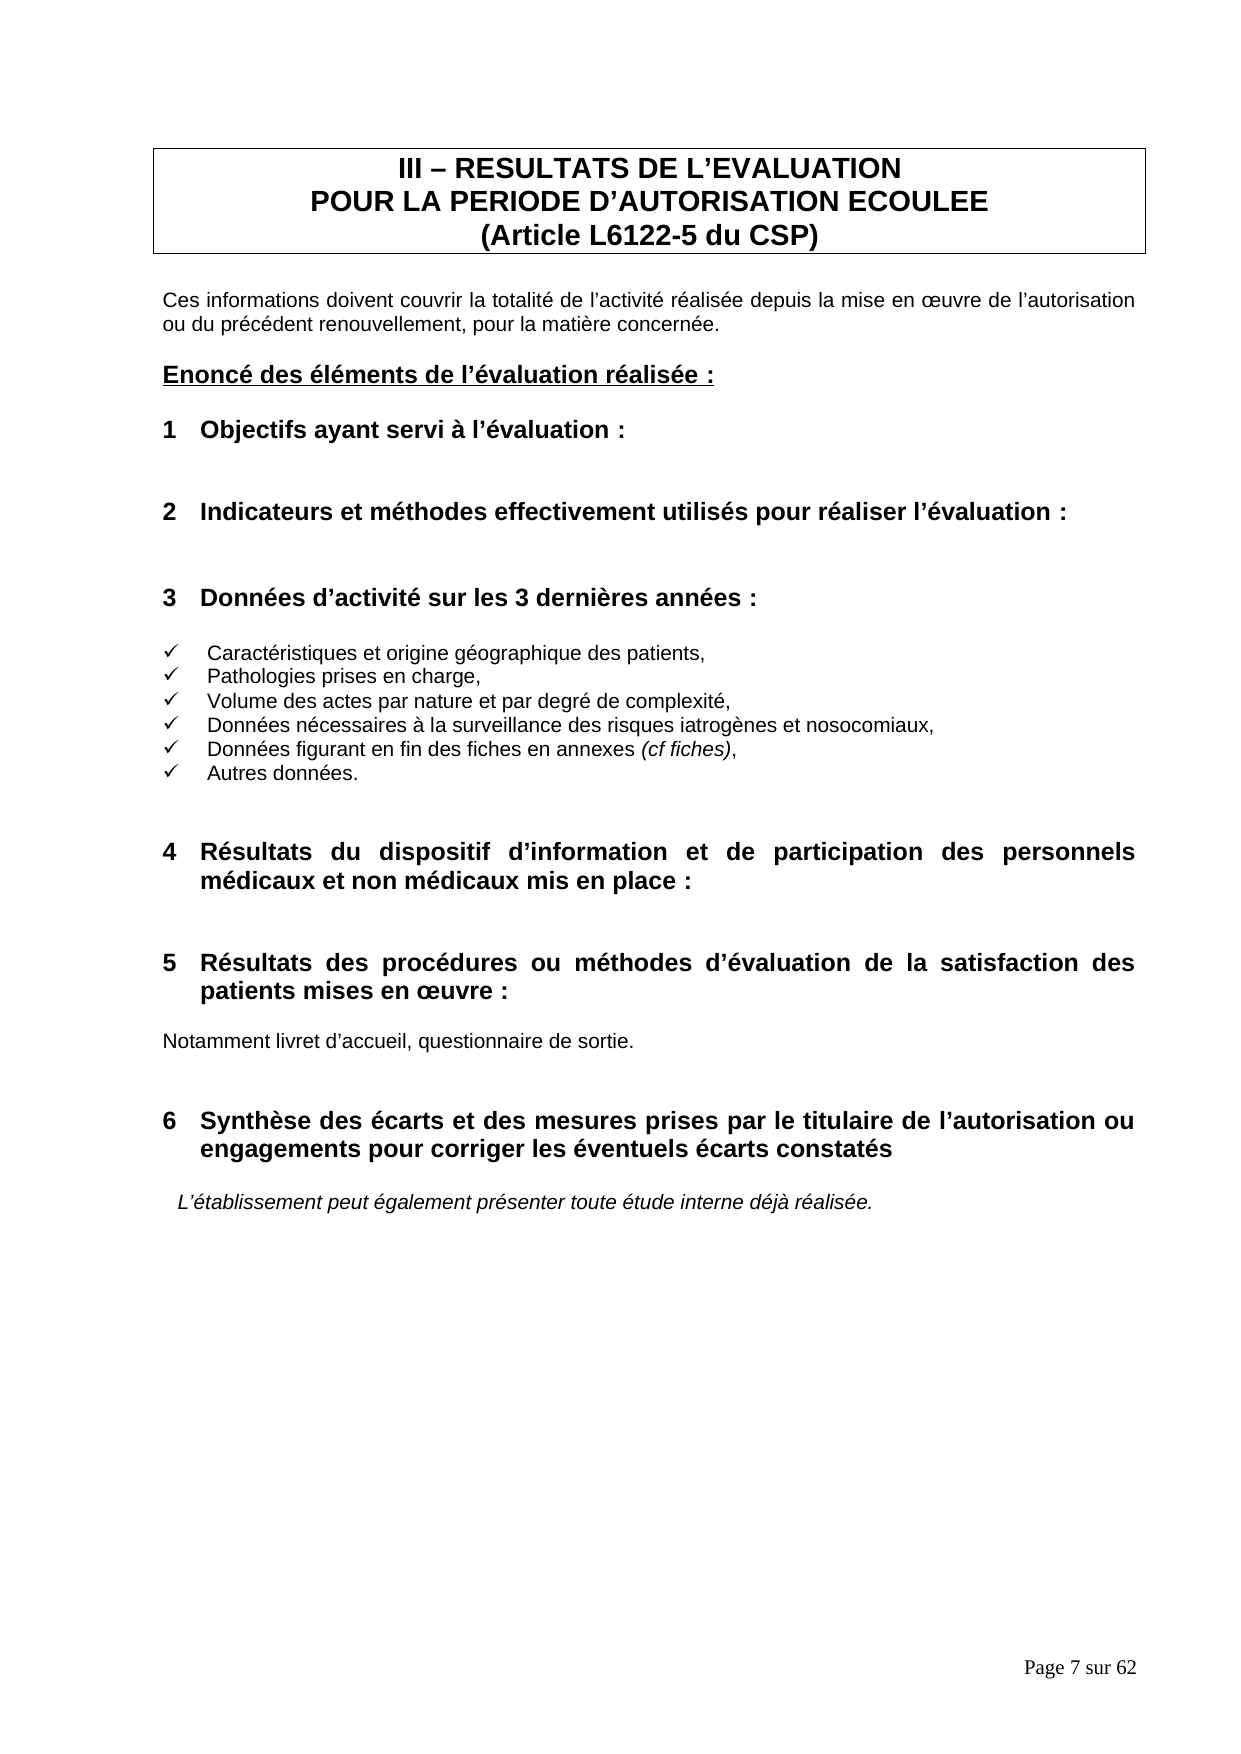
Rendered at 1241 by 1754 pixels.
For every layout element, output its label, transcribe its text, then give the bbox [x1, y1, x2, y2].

text Enoncé des éléments de l’évaluation réalisée : [162, 360, 1137, 389]
list Synthèse des écarts et des mesures prises par le titulaire de l’autorisation ou engagements pour corriger les éventuels écarts constatés [162, 1106, 1137, 1163]
text (Article L6122-5 du CSP) [154, 215, 1145, 253]
list Résultats des procédures ou méthodes d’évaluation de la satisfaction des patients mises en œuvre : [162, 948, 1137, 1005]
text POUR LA PERIODE D’AUTORISATION ECOULEE [154, 181, 1145, 215]
text Ces informations doivent couvrir la totalité de l’activité réalisée depuis la mise en œuvre de l’autorisation ou du précédent renouvellement, pour la matière concernée. [162, 288, 1137, 336]
text III – RESULTATS DE L’EVALUATION [154, 149, 1145, 181]
list Pathologies prises en charge, [162, 664, 1137, 688]
list Objectifs ayant servi à l’évaluation : [162, 415, 1137, 444]
list Données d’activité sur les 3 dernières années : [162, 583, 1137, 612]
text L’établissement peut également présenter toute étude interne déjà réalisée. [177, 1189, 1137, 1213]
list Données nécessaires à la surveillance des risques iatrogènes et nosocomiaux, [162, 712, 1137, 737]
list Autres données. [162, 761, 1137, 785]
list Résultats du dispositif d’information et de participation des personnels médicaux et non médicaux mis en place : [162, 837, 1137, 895]
list Indicateurs et méthodes effectivement utilisés pour réaliser l’évaluation : [162, 497, 1137, 525]
list Volume des actes par nature et par degré de complexité, [162, 688, 1137, 712]
list Données figurant en fin des fiches en annexes (cf fiches), [162, 737, 1137, 761]
list Caractéristiques et origine géographique des patients, [162, 640, 1137, 664]
text Notamment livret d’accueil, questionnaire de sortie. [162, 1029, 1137, 1053]
